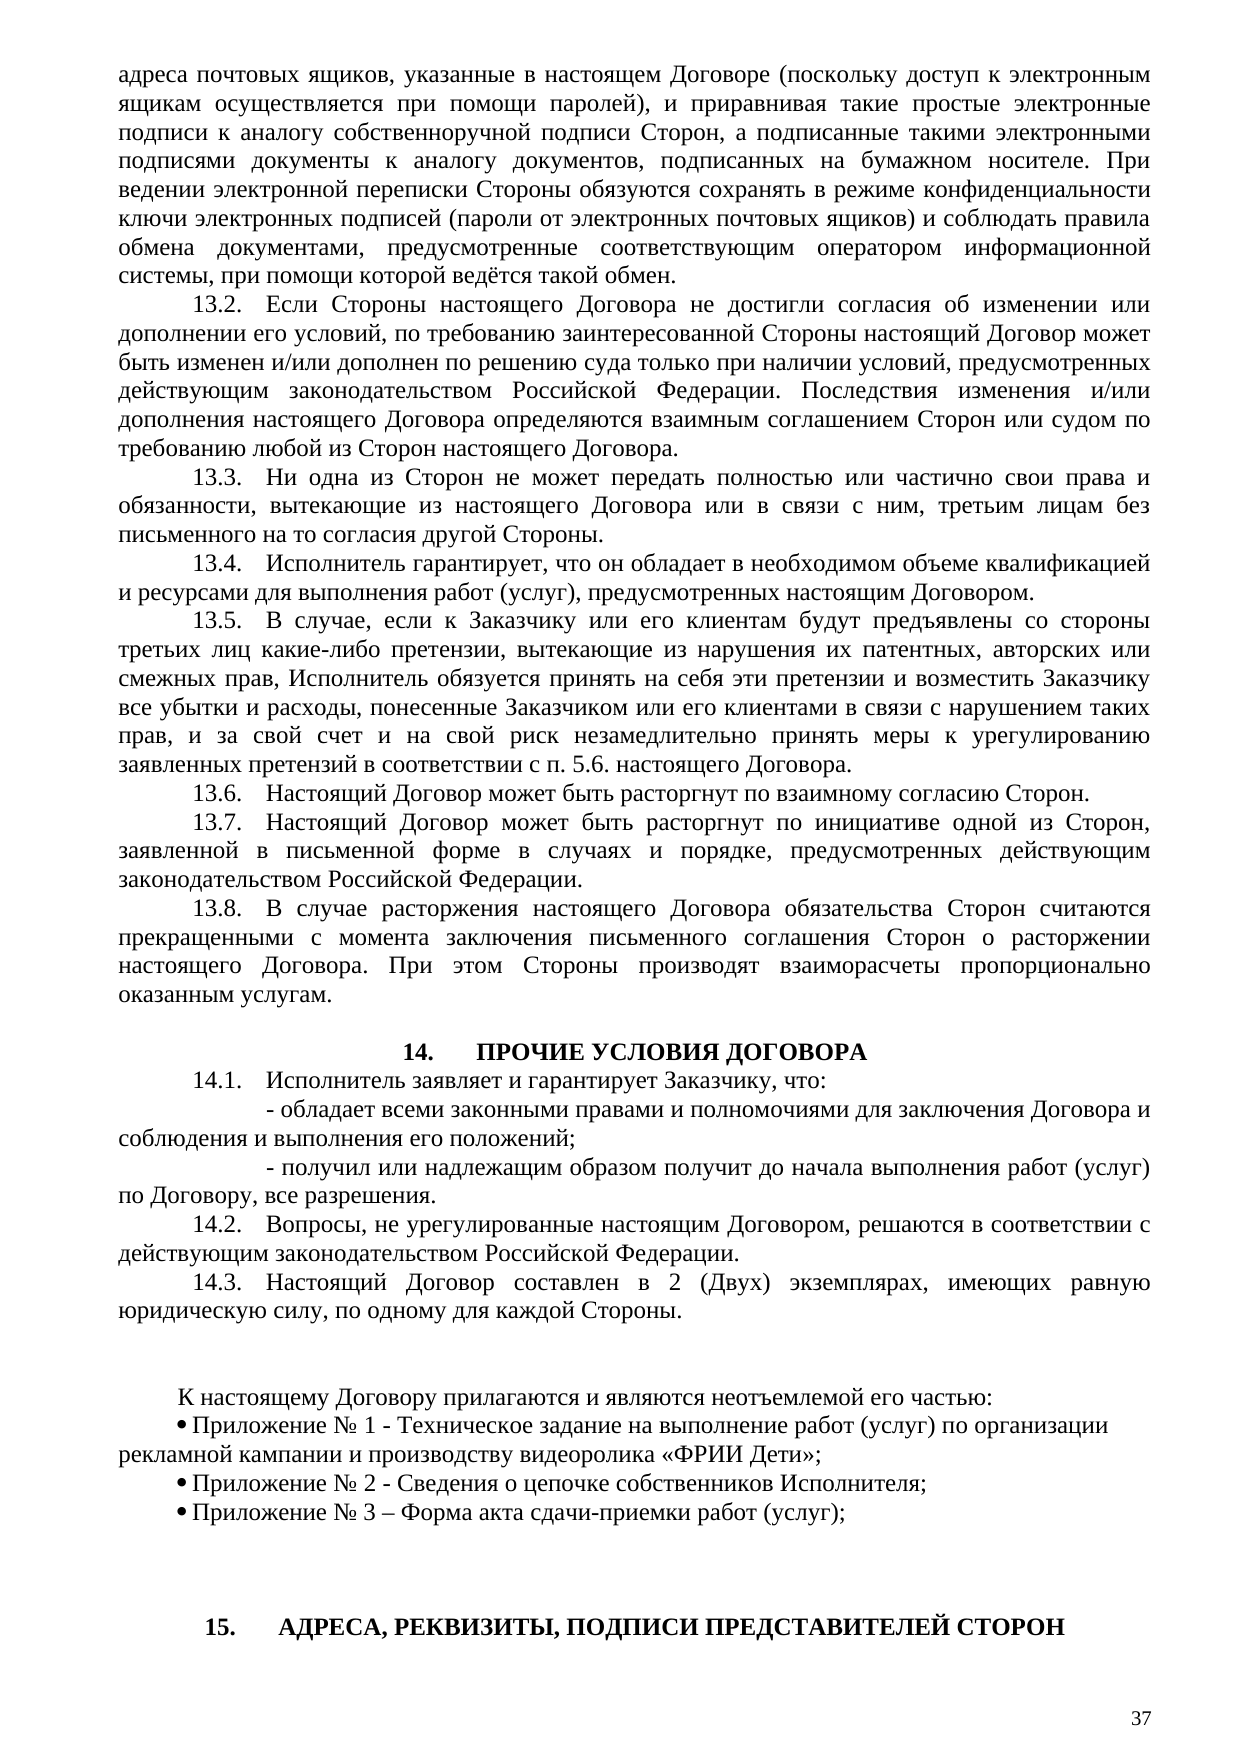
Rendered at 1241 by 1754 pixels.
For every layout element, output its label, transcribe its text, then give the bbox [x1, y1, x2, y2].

list К настоящему Договору прилагаются и являются неотъемлемой его частью: [118, 1382, 1152, 1410]
list В случае расторжения настоящего Договора обязательства Сторон считаются прекращенными с момента заключения письменного соглашения Сторон о расторжении настоящего Договора. При этом Стороны производят взаиморасчеты пропорционально оказанным услугам. [118, 893, 1152, 1008]
list Ни одна из Сторон не может передать полностью или частично свои права и обязанности, вытекающие из настоящего Договора или в связи с ним, третьим лицам без письменного на то согласия другой Стороны. [118, 462, 1152, 548]
list Приложение № 2 - Сведения о цепочке собственников Исполнителя; [118, 1468, 1152, 1497]
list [118, 59, 1152, 289]
list ПРОЧИЕ УСЛОВИЯ ДОГОВОРА [118, 1037, 1152, 1065]
list АДРЕСА, РЕКВИЗИТЫ, ПОДПИСИ ПРЕДСТАВИТЕЛЕЙ СТОРОН [118, 1612, 1152, 1640]
list Если Стороны настоящего Договора не достигли согласия об изменении или дополнении его условий, по требованию заинтересованной Стороны настоящий Договор может быть изменен и/или дополнен по решению суда только при наличии условий, предусмотренных действующим законодательством Российской Федерации. Последствия изменения и/или дополнения настоящего Договора определяются взаимным соглашением Сторон или судом по требованию любой из Сторон настоящего Договора. [118, 289, 1152, 462]
list Настоящий Договор может быть расторгнут по взаимному согласию Сторон. [118, 778, 1152, 807]
text - получил или надлежащим образом получит до начала выполнения работ (услуг) по Договору, все разрешения. [118, 1152, 1152, 1209]
list В случае, если к Заказчику или его клиентам будут предъявлены со стороны третьих лиц какие-либо претензии, вытекающие из нарушения их патентных, авторских или смежных прав, Исполнитель обязуется принять на себя эти претензии и возместить Заказчику все убытки и расходы, понесенные Заказчиком или его клиентами в связи с нарушением таких прав, и за свой счет и на свой риск незамедлительно принять меры к урегулированию заявленных претензий в соответствии с п. 5.6. настоящего Договора. [118, 605, 1152, 778]
list Исполнитель заявляет и гарантирует Заказчику, что: [118, 1065, 1152, 1094]
list Настоящий Договор может быть расторгнут по инициативе одной из Сторон, заявленной в письменной форме в случаях и порядке, предусмотренных действующим законодательством Российской Федерации. [118, 807, 1152, 893]
text - обладает всеми законными правами и полномочиями для заключения Договора и соблюдения и выполнения его положений; [118, 1094, 1152, 1152]
list Исполнитель гарантирует, что он обладает в необходимом объеме квалификацией и ресурсами для выполнения работ (услуг), предусмотренных настоящим Договором. [118, 548, 1152, 605]
list Вопросы, не урегулированные настоящим Договором, решаются в соответствии с действующим законодательством Российской Федерации. [118, 1209, 1152, 1267]
list Приложение № 3 – Форма акта сдачи-приемки работ (услуг); [118, 1497, 1152, 1525]
list Приложение № 1 - Техническое задание на выполнение работ (услуг) по организации рекламной кампании и производству видеоролика «ФРИИ Дети»; [118, 1410, 1152, 1468]
list Настоящий Договор составлен в 2 (Двух) экземплярах, имеющих равную юридическую силу, по одному для каждой Стороны. [118, 1267, 1152, 1324]
